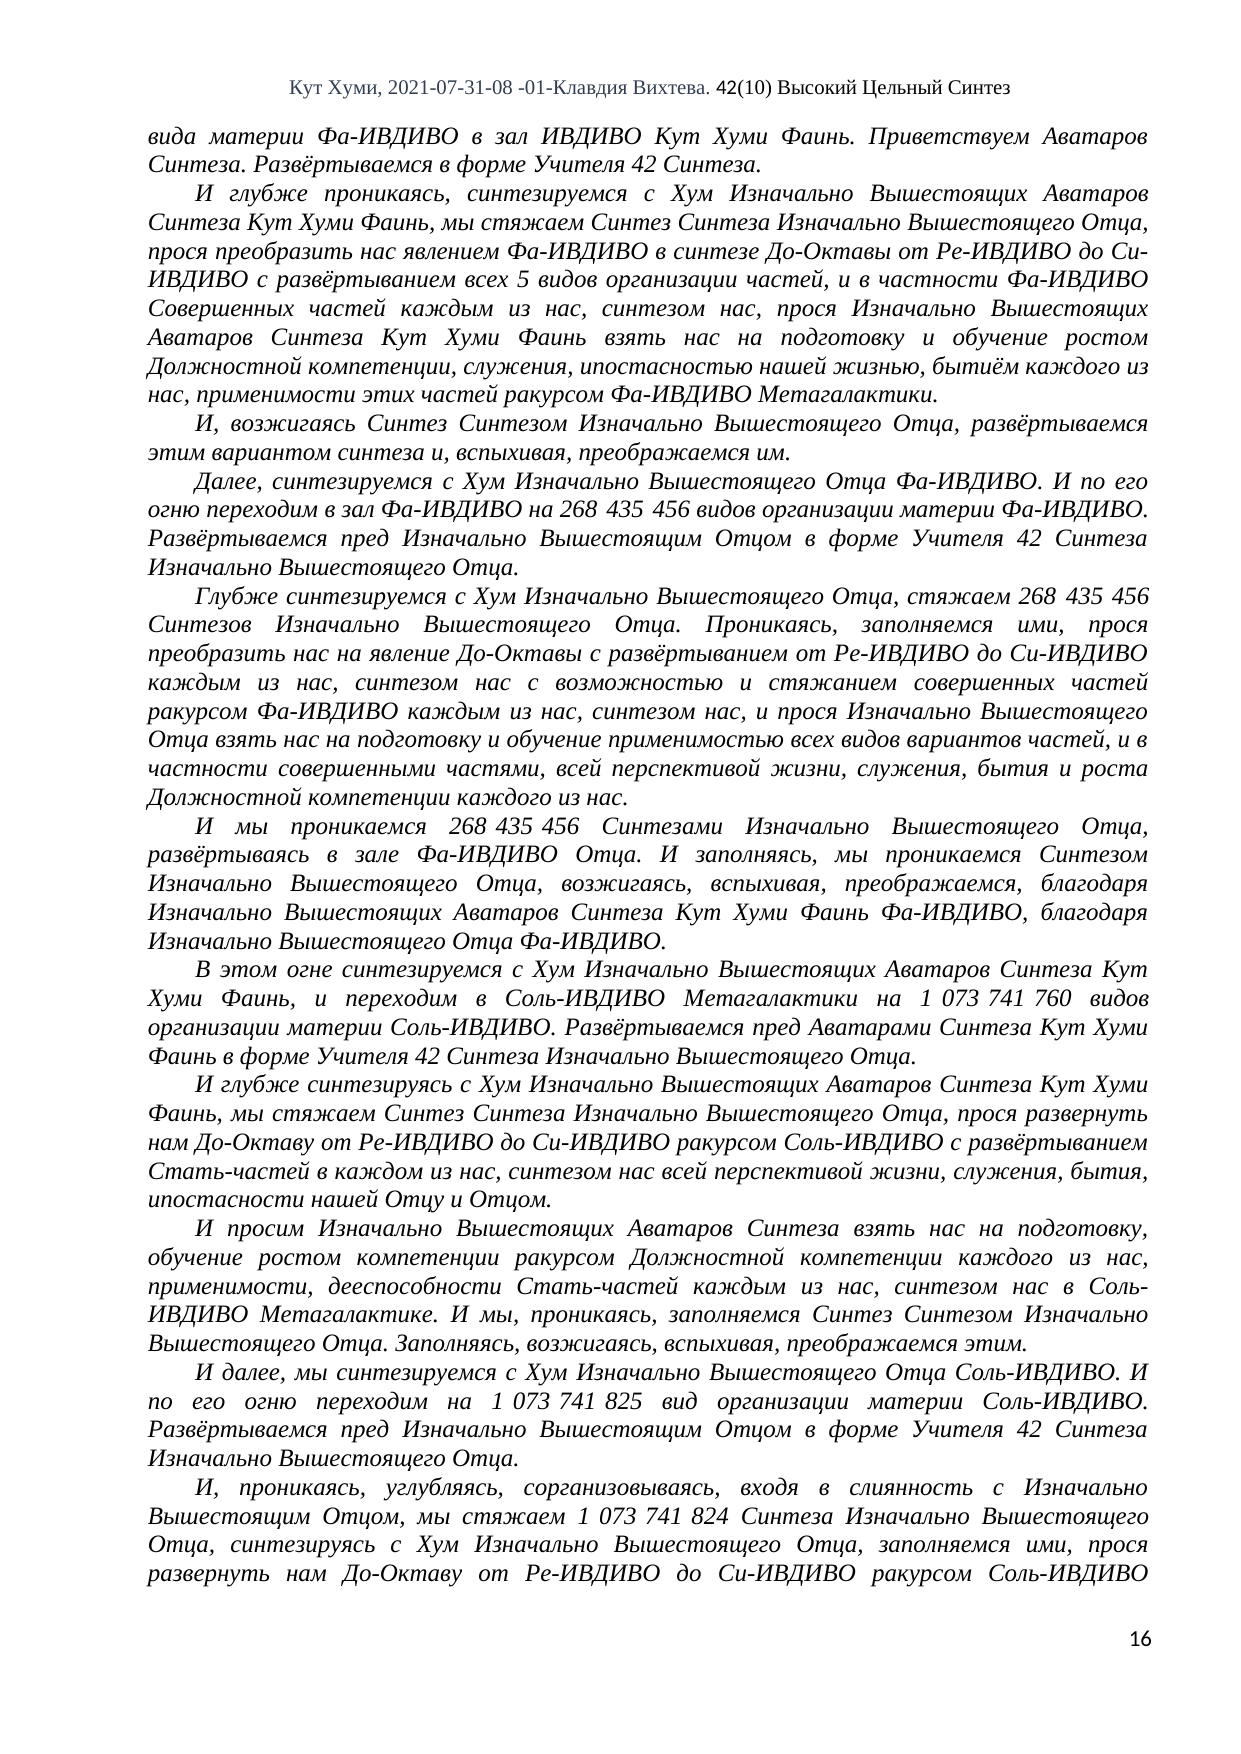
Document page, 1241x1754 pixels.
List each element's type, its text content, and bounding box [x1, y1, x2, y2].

text И глубже синтезируясь с Хум Изначально Вышестоящих Аватаров Синтеза Кут Хуми Фаинь, мы стяжаем Синтез Синтеза Изначально Вышестоящего Отца, прося развернуть нам До-Октаву от Ре-ИВДИВО до Си-ИВДИВО ракурсом Соль-ИВДИВО с развёртыванием Стать-частей в каждом из нас, синтезом нас всей перспективой жизни, служения, бытия, ипостасности нашей Отцу и Отцом. [148, 1069, 1152, 1213]
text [148, 1472, 1152, 1587]
text И мы проникаемся 268 435 456 Синтезами Изначально Вышестоящего Отца, развёртываясь в зале Фа-ИВДИВО Отца. И заполняясь, мы проникаемся Синтезом Изначально Вышестоящего Отца, возжигаясь, вспыхивая, преображаемся, благодаря Изначально Вышестоящих Аватаров Синтеза Кут Хуми Фаинь Фа-ИВДИВО, благодаря Изначально Вышестоящего Отца Фа-ИВДИВО. [148, 811, 1152, 954]
text Глубже синтезируемся с Хум Изначально Вышестоящего Отца, стяжаем 268 435 456 Синтезов Изначально Вышестоящего Отца. Проникаясь, заполняемся ими, прося преобразить нас на явление До-Октавы с развёртыванием от Ре-ИВДИВО до Си-ИВДИВО каждым из нас, синтезом нас с возможностью и стяжанием совершенных частей ракурсом Фа-ИВДИВО каждым из нас, синтезом нас, и прося Изначально Вышестоящего Отца взять нас на подготовку и обучение применимостью всех видов вариантов частей, и в частности совершенными частями, всей перспективой жизни, служения, бытия и роста Должностной компетенции каждого из нас. [148, 581, 1152, 811]
text Далее, синтезируемся с Хум Изначально Вышестоящего Отца Фа-ИВДИВО. И по его огню переходим в зал Фа-ИВДИВО на 268 435 456 видов организации материи Фа-ИВДИВО. Развёртываемся пред Изначально Вышестоящим Отцом в форме Учителя 42 Синтеза Изначально Вышестоящего Отца. [148, 466, 1152, 581]
text И просим Изначально Вышестоящих Аватаров Синтеза взять нас на подготовку, обучение ростом компетенции ракурсом Должностной компетенции каждого из нас, применимости, дееспособности Стать-частей каждым из нас, синтезом нас в Соль-ИВДИВО Метагалактике. И мы, проникаясь, заполняемся Синтез Синтезом Изначально Вышестоящего Отца. Заполняясь, возжигаясь, вспыхивая, преображаемся этим. [148, 1213, 1152, 1357]
text И, возжигаясь Синтез Синтезом Изначально Вышестоящего Отца, развёртываемся этим вариантом синтеза и, вспыхивая, преображаемся им. [148, 408, 1152, 466]
text В этом огне синтезируемся с Хум Изначально Вышестоящих Аватаров Синтеза Кут Хуми Фаинь, и переходим в Соль-ИВДИВО Метагалактики на 1 073 741 760 видов организации материи Соль-ИВДИВО. Развёртываемся пред Аватарами Синтеза Кут Хуми Фаинь в форме Учителя 42 Синтеза Изначально Вышестоящего Отца. [148, 954, 1152, 1069]
text И далее, мы синтезируемся с Хум Изначально Вышестоящего Отца Соль-ИВДИВО. И по его огню переходим на 1 073 741 825 вид организации материи Соль-ИВДИВО. Развёртываемся пред Изначально Вышестоящим Отцом в форме Учителя 42 Синтеза Изначально Вышестоящего Отца. [148, 1357, 1152, 1472]
text И глубже проникаясь, синтезируемся с Хум Изначально Вышестоящих Аватаров Синтеза Кут Хуми Фаинь, мы стяжаем Синтез Синтеза Изначально Вышестоящего Отца, прося преобразить нас явлением Фа-ИВДИВО в синтезе До-Октавы от Ре-ИВДИВО до Си-ИВДИВО с развёртыванием всех 5 видов организации частей, и в частности Фа-ИВДИВО Совершенных частей каждым из нас, синтезом нас, прося Изначально Вышестоящих Аватаров Синтеза Кут Хуми Фаинь взять нас на подготовку и обучение ростом Должностной компетенции, служения, ипостасностью нашей жизнью, бытиём каждого из нас, применимости этих частей ракурсом Фа-ИВДИВО Метагалактики. [148, 178, 1152, 408]
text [148, 121, 1152, 178]
